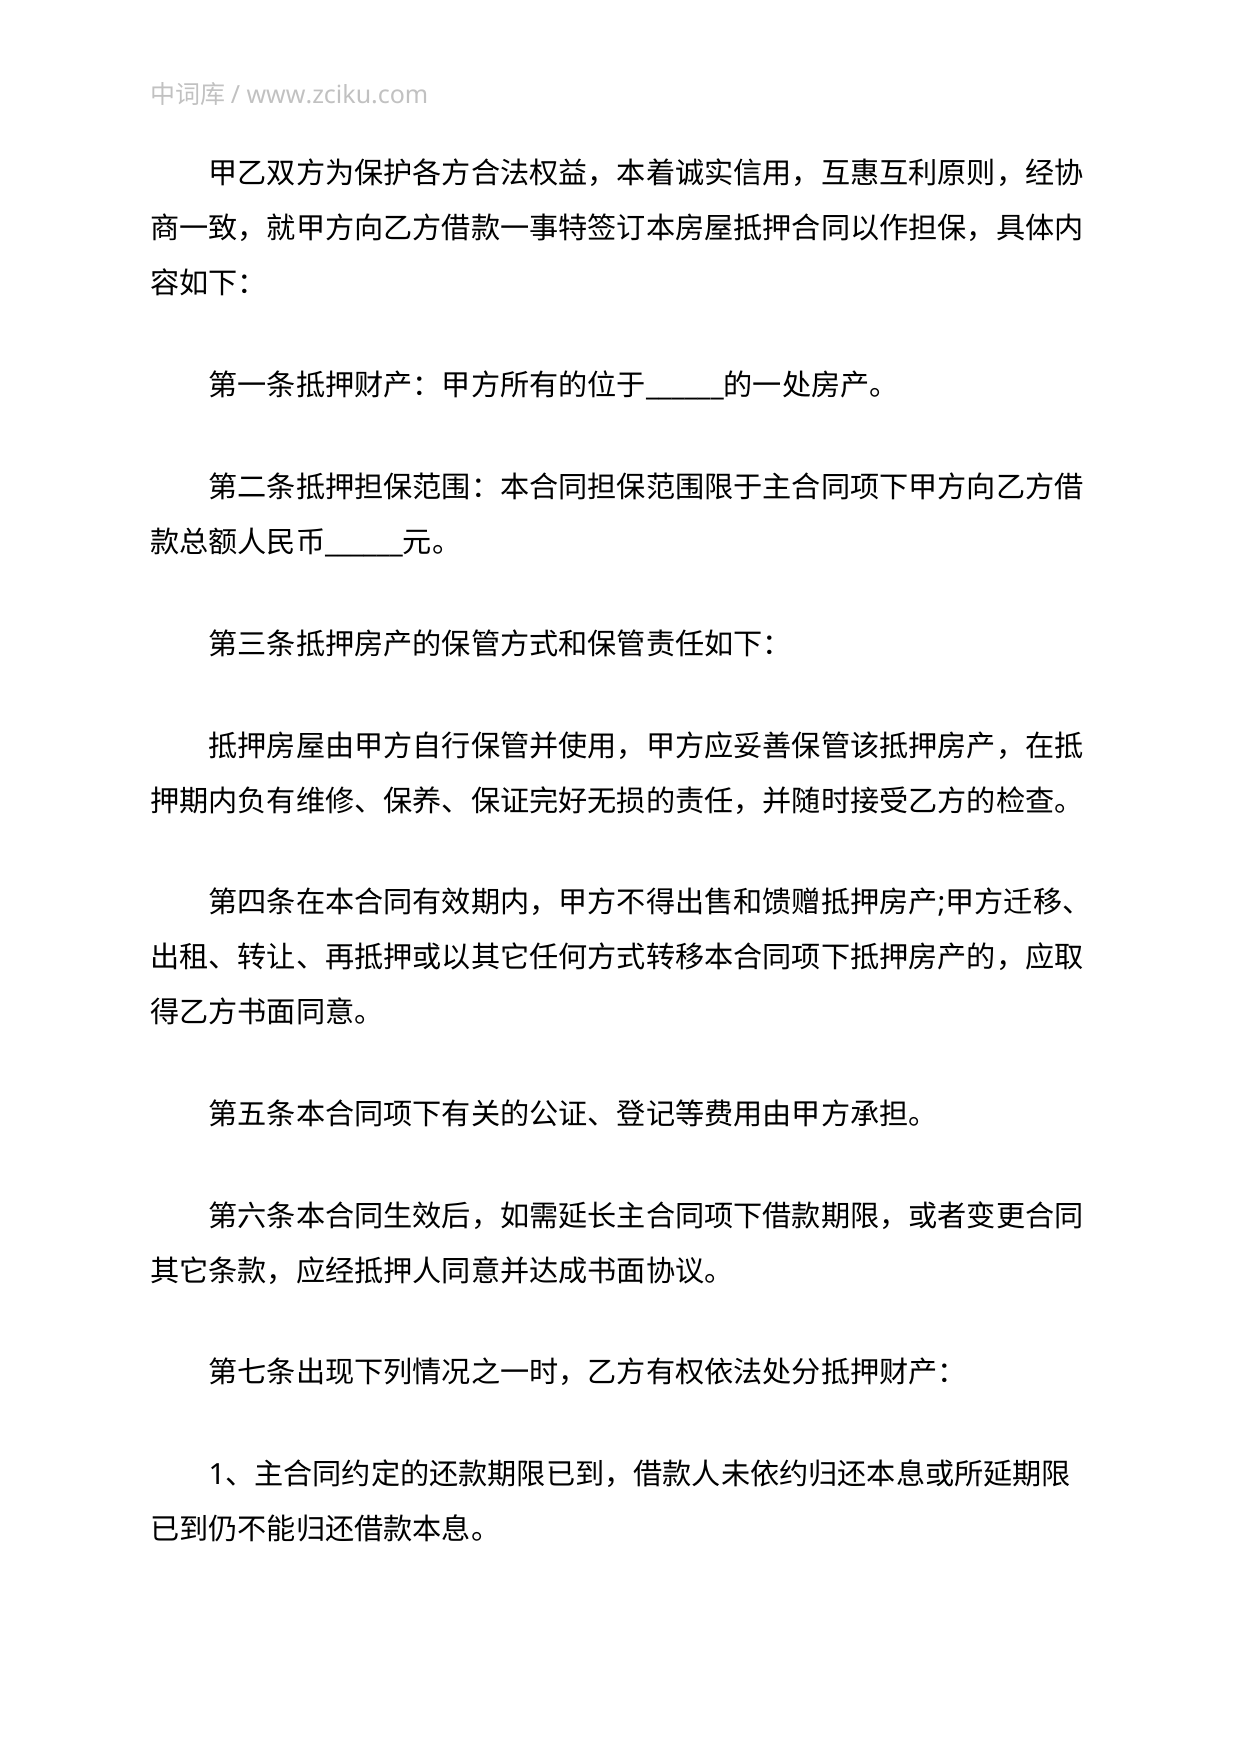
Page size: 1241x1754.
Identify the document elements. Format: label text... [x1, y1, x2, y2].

text 第二条抵押担保范围：本合同担保范围限于主合同项下甲方向乙方借款总额人民币______元。 [150, 463, 1090, 561]
text 第七条出现下列情况之一时，乙方有权依法处分抵押财产： [150, 1349, 1090, 1391]
text 1、主合同约定的还款期限已到，借款人未依约归还本息或所延期限已到仍不能归还借款本息。 [150, 1451, 1090, 1548]
text 第五条本合同项下有关的公证、登记等费用由甲方承担。 [150, 1091, 1090, 1133]
text 第三条抵押房产的保管方式和保管责任如下： [150, 620, 1090, 663]
text 甲乙双方为保护各方合法权益，本着诚实信用，互惠互利原则，经协商一致，就甲方向乙方借款一事特签订本房屋抵押合同以作担保，具体内容如下： [150, 150, 1090, 302]
text 第六条本合同生效后，如需延长主合同项下借款期限，或者变更合同其它条款，应经抵押人同意并达成书面协议。 [150, 1192, 1090, 1289]
text 第四条在本合同有效期内，甲方不得出售和馈赠抵押房产;甲方迁移、出租、转让、再抵押或以其它任何方式转移本合同项下抵押房产的，应取得乙方书面同意。 [150, 879, 1090, 1031]
text 抵押房屋由甲方自行保管并使用，甲方应妥善保管该抵押房产，在抵押期内负有维修、保养、保证完好无损的责任，并随时接受乙方的检查。 [150, 722, 1090, 819]
text 第一条抵押财产：甲方所有的位于______的一处房产。 [150, 362, 1090, 404]
